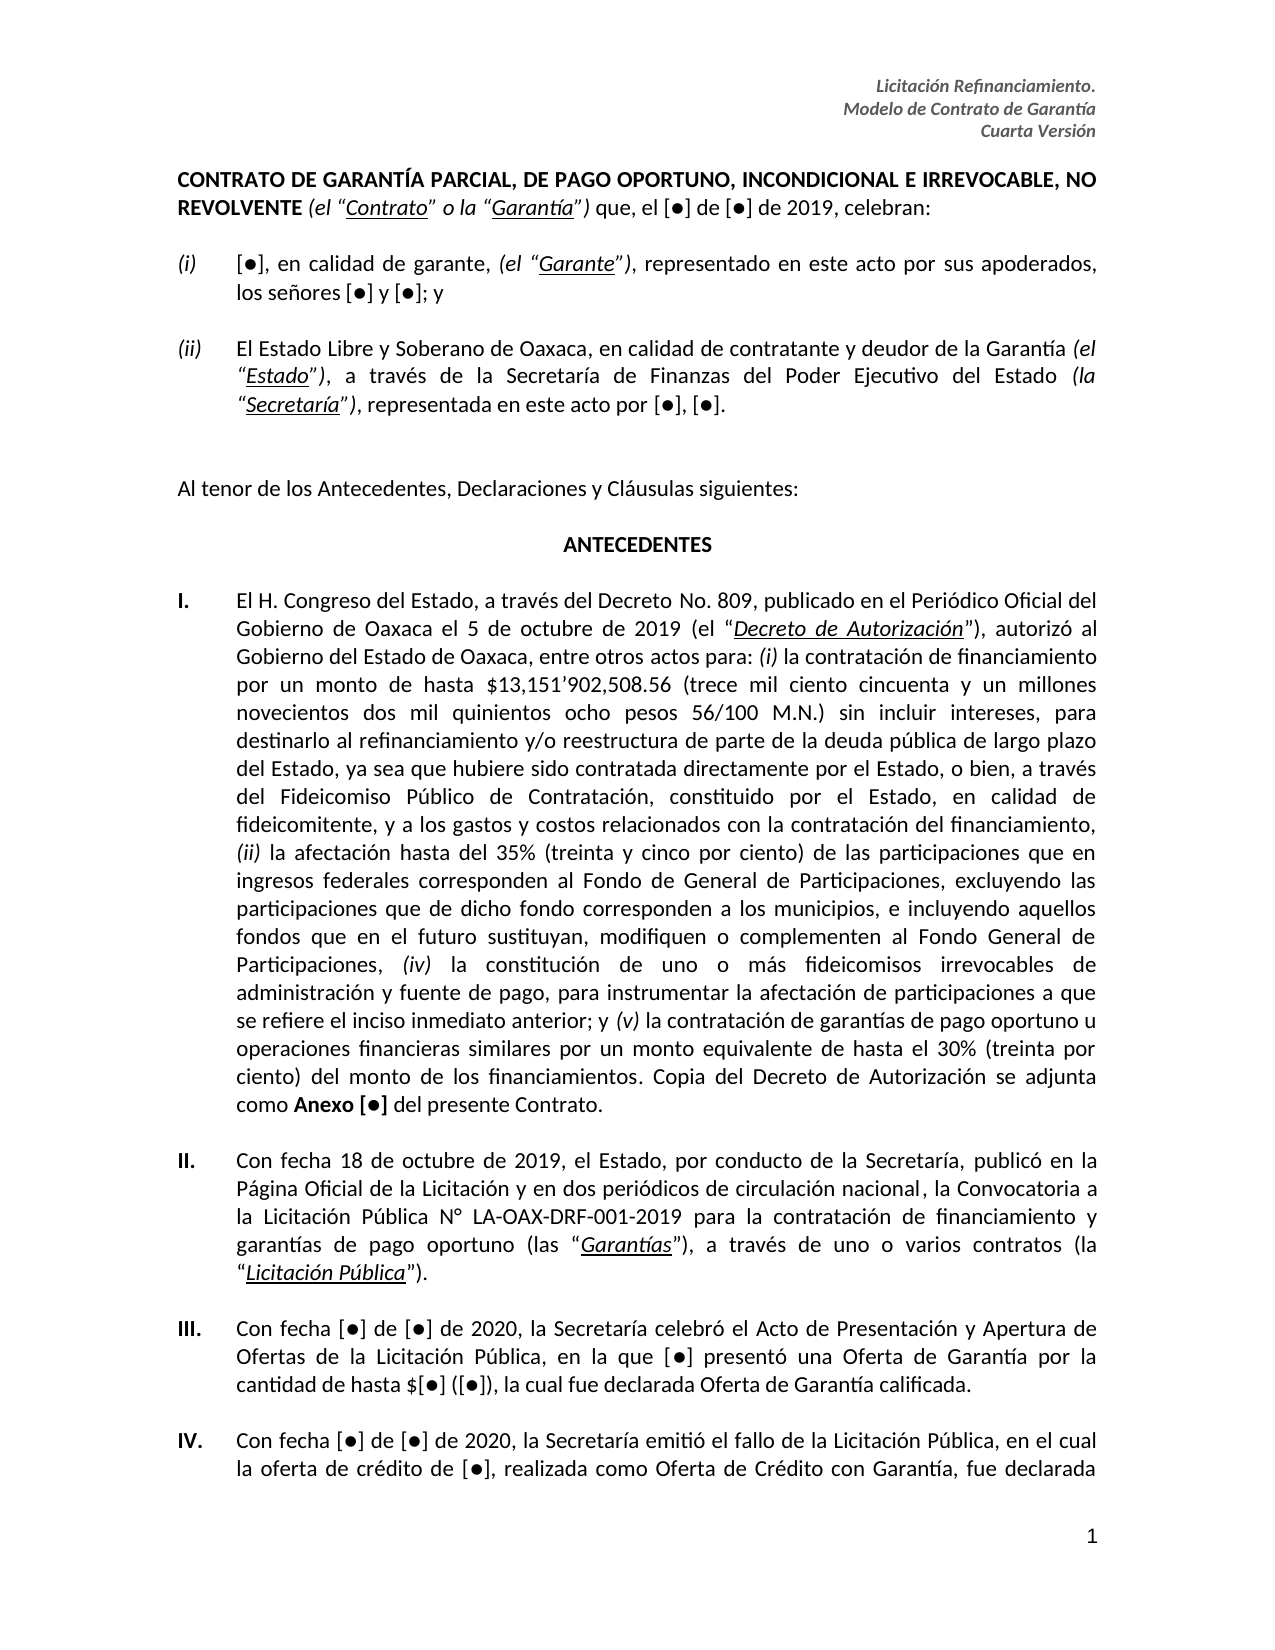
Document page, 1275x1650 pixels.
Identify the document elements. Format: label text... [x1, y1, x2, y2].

text ANTECEDENTES [177, 530, 1098, 558]
list Con fecha [●] de [●] de 2020, la Secretaría celebró el Acto de Presentación y Apertura de Ofertas de la Licitación Pública, en la que [●] presentó una Oferta de Garantía por la cantidad de hasta $[●] ([●]), la cual fue declarada Oferta de Garantía calificada. [177, 1314, 1098, 1398]
text Al tenor de los Antecedentes, Declaraciones y Cláusulas siguientes: [177, 474, 1098, 502]
text CONTRATO DE GARANTÍA PARCIAL, DE PAGO OPORTUNO, INCONDICIONAL E IRREVOCABLE, NO REVOLVENTE (el “Contrato” o la “Garantía”) que, el [●] de [●] de 2019, celebran: [177, 166, 1098, 222]
text (ii) El Estado Libre y Soberano de Oaxaca, en calidad de contratante y deudor de la Garantía (el “Estado”), a través de la Secretaría de Finanzas del Poder Ejecutivo del Estado (la “Secretaría”), representada en este acto por [●], [●]. [177, 334, 1098, 418]
list El H. Congreso del Estado, a través del Decreto No. 809, publicado en el Periódico Oficial del Gobierno de Oaxaca el 5 de octubre de 2019 (el “Decreto de Autorización”), autorizó al Gobierno del Estado de Oaxaca, entre otros actos para: (i) la contratación de financiamiento por un monto de hasta $13,151’902,508.56 (trece mil ciento cincuenta y un millones novecientos dos mil quinientos ocho pesos 56/100 M.N.) sin incluir intereses, para destinarlo al refinanciamiento y/o reestructura de parte de la deuda pública de largo plazo del Estado, ya sea que hubiere sido contratada directamente por el Estado, o bien, a través del Fideicomiso Público de Contratación, constituido por el Estado, en calidad de fideicomitente, y a los gastos y costos relacionados con la contratación del financiamiento, (ii) la afectación hasta del 35% (treinta y cinco por ciento) de las participaciones que en ingresos federales corresponden al Fondo de General de Participaciones, excluyendo las participaciones que de dicho fondo corresponden a los municipios, e incluyendo aquellos fondos que en el futuro sustituyan, modifiquen o complementen al Fondo General de Participaciones, (iv) la constitución de uno o más fideicomisos irrevocables de administración y fuente de pago, para instrumentar la afectación de participaciones a que se refiere el inciso inmediato anterior; y (v) la contratación de garantías de pago oportuno u operaciones financieras similares por un monto equivalente de hasta el 30% (treinta por ciento) del monto de los financiamientos. Copia del Decreto de Autorización se adjunta como Anexo [●] del presente Contrato. [177, 586, 1098, 1118]
text (i) [●], en calidad de garante, (el “Garante”), representado en este acto por sus apoderados, los señores [●] y [●]; y [177, 249, 1098, 306]
list Con fecha 18 de octubre de 2019, el Estado, por conducto de la Secretaría, publicó en la Página Oficial de la Licitación y en dos periódicos de circulación nacional, la Convocatoria a la Licitación Pública N° LA-OAX-DRF-001-2019 para la contratación de financiamiento y garantías de pago oportuno (las “Garantías”), a través de uno o varios contratos (la “Licitación Pública”). [177, 1146, 1098, 1286]
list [177, 1426, 1098, 1482]
